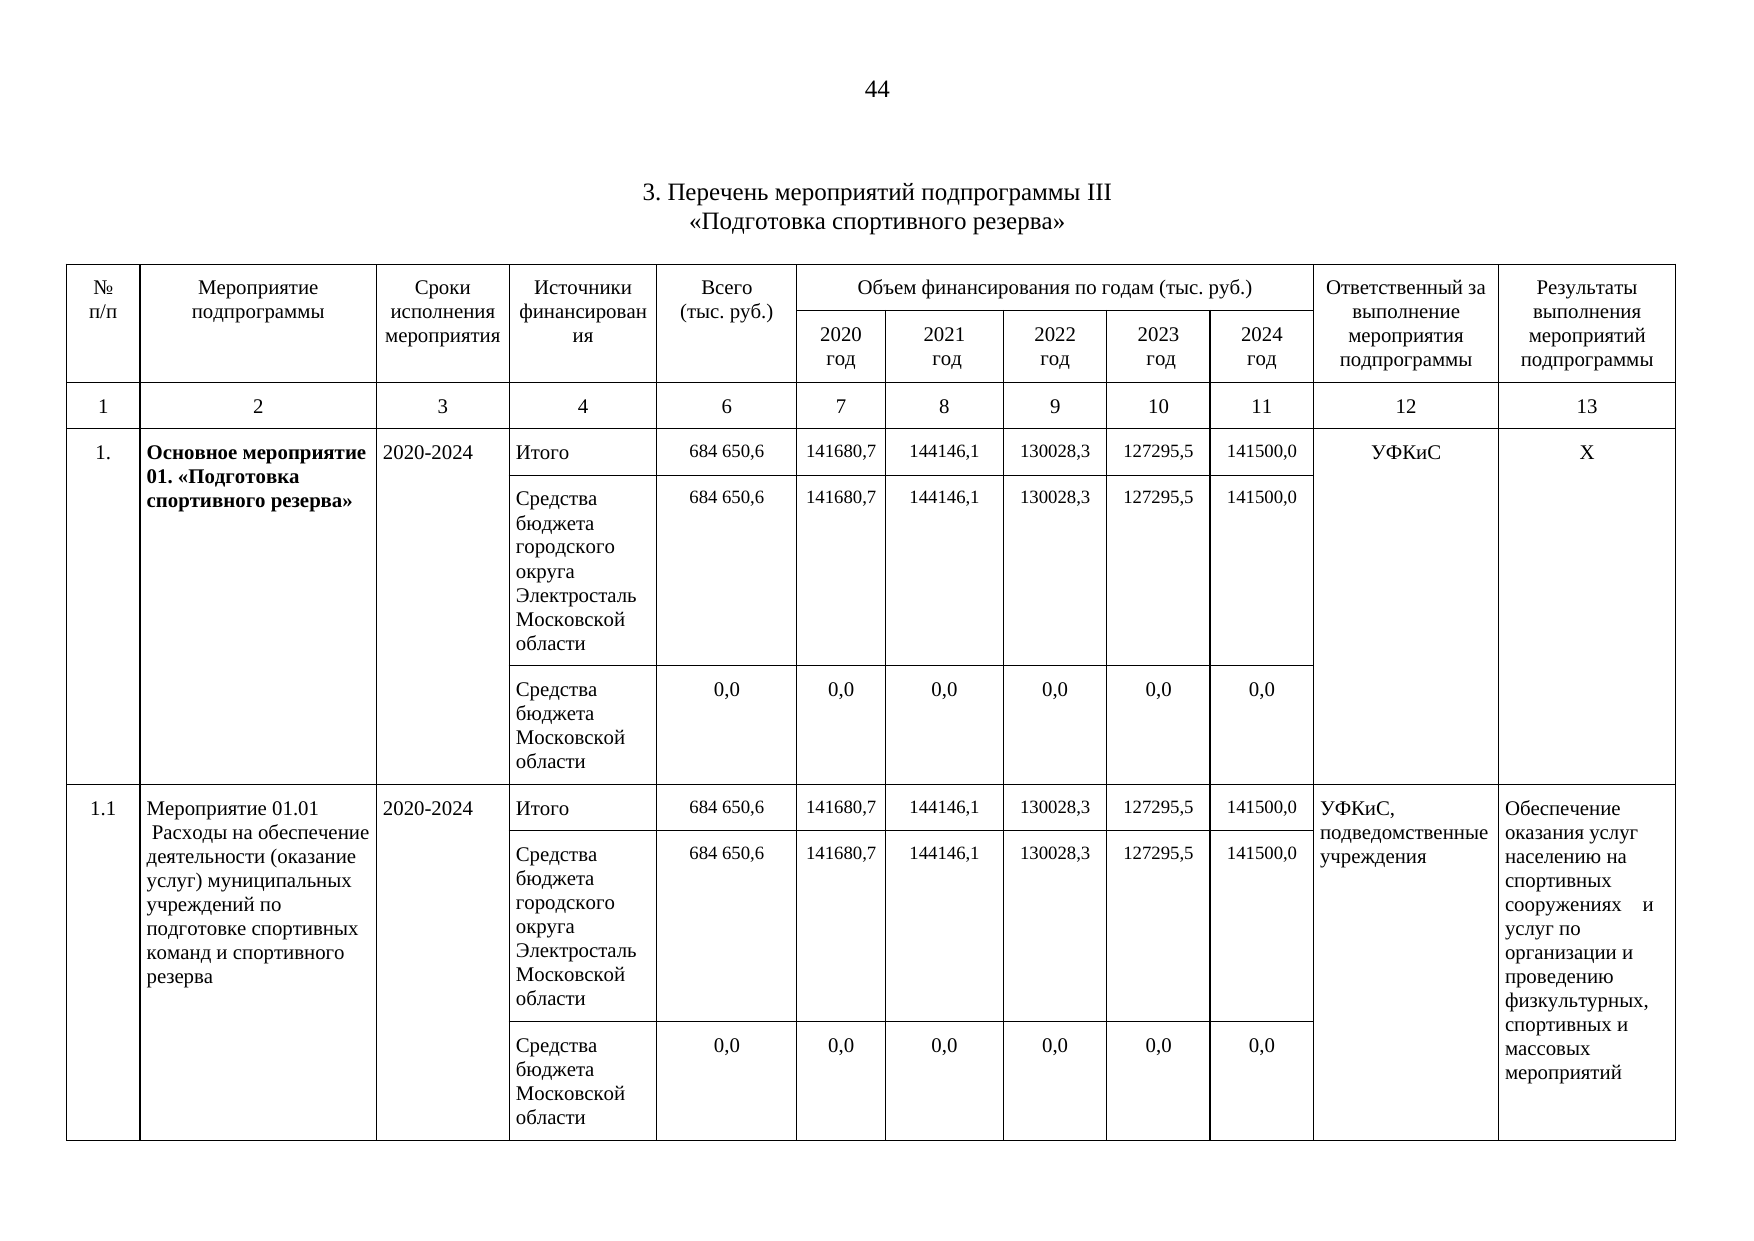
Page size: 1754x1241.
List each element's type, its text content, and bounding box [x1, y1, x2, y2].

table_header Источники финансирования [510, 265, 656, 382]
table_cell 2024 год [1211, 311, 1313, 382]
table_cell 0,0 [1211, 1022, 1313, 1139]
table_cell 2023 год [1107, 311, 1209, 382]
table_header Объем финансирования по годам (тыс. руб.) [797, 265, 1313, 310]
table_cell Итого [510, 785, 656, 830]
table_cell 6 [657, 383, 796, 428]
table_cell 127295,5 [1107, 429, 1209, 475]
table_cell 11 [1211, 383, 1313, 428]
table_cell 9 [1004, 383, 1106, 428]
table_cell 141680,7 [797, 831, 885, 1021]
table_cell 2 [141, 383, 376, 428]
table_cell 130028,3 [1004, 429, 1106, 475]
table_cell 141500,0 [1211, 785, 1313, 830]
table_cell 130028,3 [1004, 476, 1106, 665]
table_header Сроки исполнения мероприятия [377, 265, 509, 382]
table_cell 0,0 [886, 666, 1003, 784]
table_cell Х [1499, 429, 1675, 784]
table_cell 684 650,6 [657, 429, 796, 475]
table_cell 144146,1 [886, 429, 1003, 475]
table_cell 10 [1107, 383, 1209, 428]
table_cell 1. [67, 429, 139, 784]
table_header Результаты выполнения мероприятий подпрограммы [1499, 265, 1675, 382]
table_cell 130028,3 [1004, 785, 1106, 830]
text 3. Перечень мероприятий подпрограммы III [118, 177, 1636, 206]
table_cell 2021 год [886, 311, 1003, 382]
table_cell 127295,5 [1107, 785, 1209, 830]
table_cell 2020 год [797, 311, 885, 382]
table_header № п/п [67, 265, 139, 382]
table_header Мероприятие подпрограммы [141, 265, 376, 382]
table_cell 0,0 [1107, 666, 1209, 784]
table_cell УФКиС, подведомственные учреждения [1314, 785, 1498, 1139]
table_cell 1.1 [67, 785, 139, 1139]
table_cell 2020-2024 [377, 785, 509, 1139]
table_cell 13 [1499, 383, 1675, 428]
table_cell УФКиС [1314, 429, 1498, 784]
table_cell 684 650,6 [657, 785, 796, 830]
table_header Ответственный за выполнение мероприятия подпрограммы [1314, 265, 1498, 382]
table_cell Итого [510, 429, 656, 475]
table_cell Средства бюджета городского округа Электросталь Московской области [510, 476, 656, 665]
table_cell 141500,0 [1211, 476, 1313, 665]
table_cell 2020-2024 [377, 429, 509, 784]
table_cell 144146,1 [886, 831, 1003, 1021]
table_cell 130028,3 [1004, 831, 1106, 1021]
table_cell 127295,5 [1107, 831, 1209, 1021]
table_cell 4 [510, 383, 656, 428]
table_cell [510, 831, 656, 1021]
table_cell 0,0 [657, 1022, 796, 1139]
table_cell Основное мероприятие 01. «Подготовка спортивного резерва» [141, 429, 376, 784]
table_cell 684 650,6 [657, 831, 796, 1021]
table_cell 141500,0 [1211, 429, 1313, 475]
table_cell 0,0 [797, 1022, 885, 1139]
table_cell 1 [67, 383, 139, 428]
table_cell 144146,1 [886, 785, 1003, 830]
table_cell 141500,0 [1211, 831, 1313, 1021]
table_cell 3 [377, 383, 509, 428]
table_cell Средства бюджета Московской области [510, 1022, 656, 1139]
text «Подготовка спортивного резерва» [118, 206, 1636, 235]
table_cell 7 [797, 383, 885, 428]
table_cell 144146,1 [886, 476, 1003, 665]
table_cell 0,0 [1107, 1022, 1209, 1139]
table_header Всего (тыс. руб.) [657, 265, 796, 382]
table_cell 127295,5 [1107, 476, 1209, 665]
table_cell 0,0 [657, 666, 796, 784]
table_cell 12 [1314, 383, 1498, 428]
table_cell 0,0 [1211, 666, 1313, 784]
table_cell 141680,7 [797, 429, 885, 475]
table_cell 2022 год [1004, 311, 1106, 382]
table_cell Средства бюджета Московской области [510, 666, 656, 784]
table_cell 0,0 [886, 1022, 1003, 1139]
table_cell 684 650,6 [657, 476, 796, 665]
table_cell 8 [886, 383, 1003, 428]
table_cell 0,0 [1004, 1022, 1106, 1139]
table_cell 141680,7 [797, 785, 885, 830]
table_cell Мероприятие 01.01 Расходы на обеспечение деятельности (оказание услуг) муниципальных учреждений по подготовке спортивных команд и спортивного резерва [141, 785, 376, 1139]
table_cell Обеспечение оказания услуг населению на спортивных сооружениях и услуг по организации и проведению физкультурных, спортивных и массовых мероприятий [1499, 785, 1675, 1139]
table_cell 0,0 [1004, 666, 1106, 784]
table_cell 141680,7 [797, 476, 885, 665]
table_cell 0,0 [797, 666, 885, 784]
